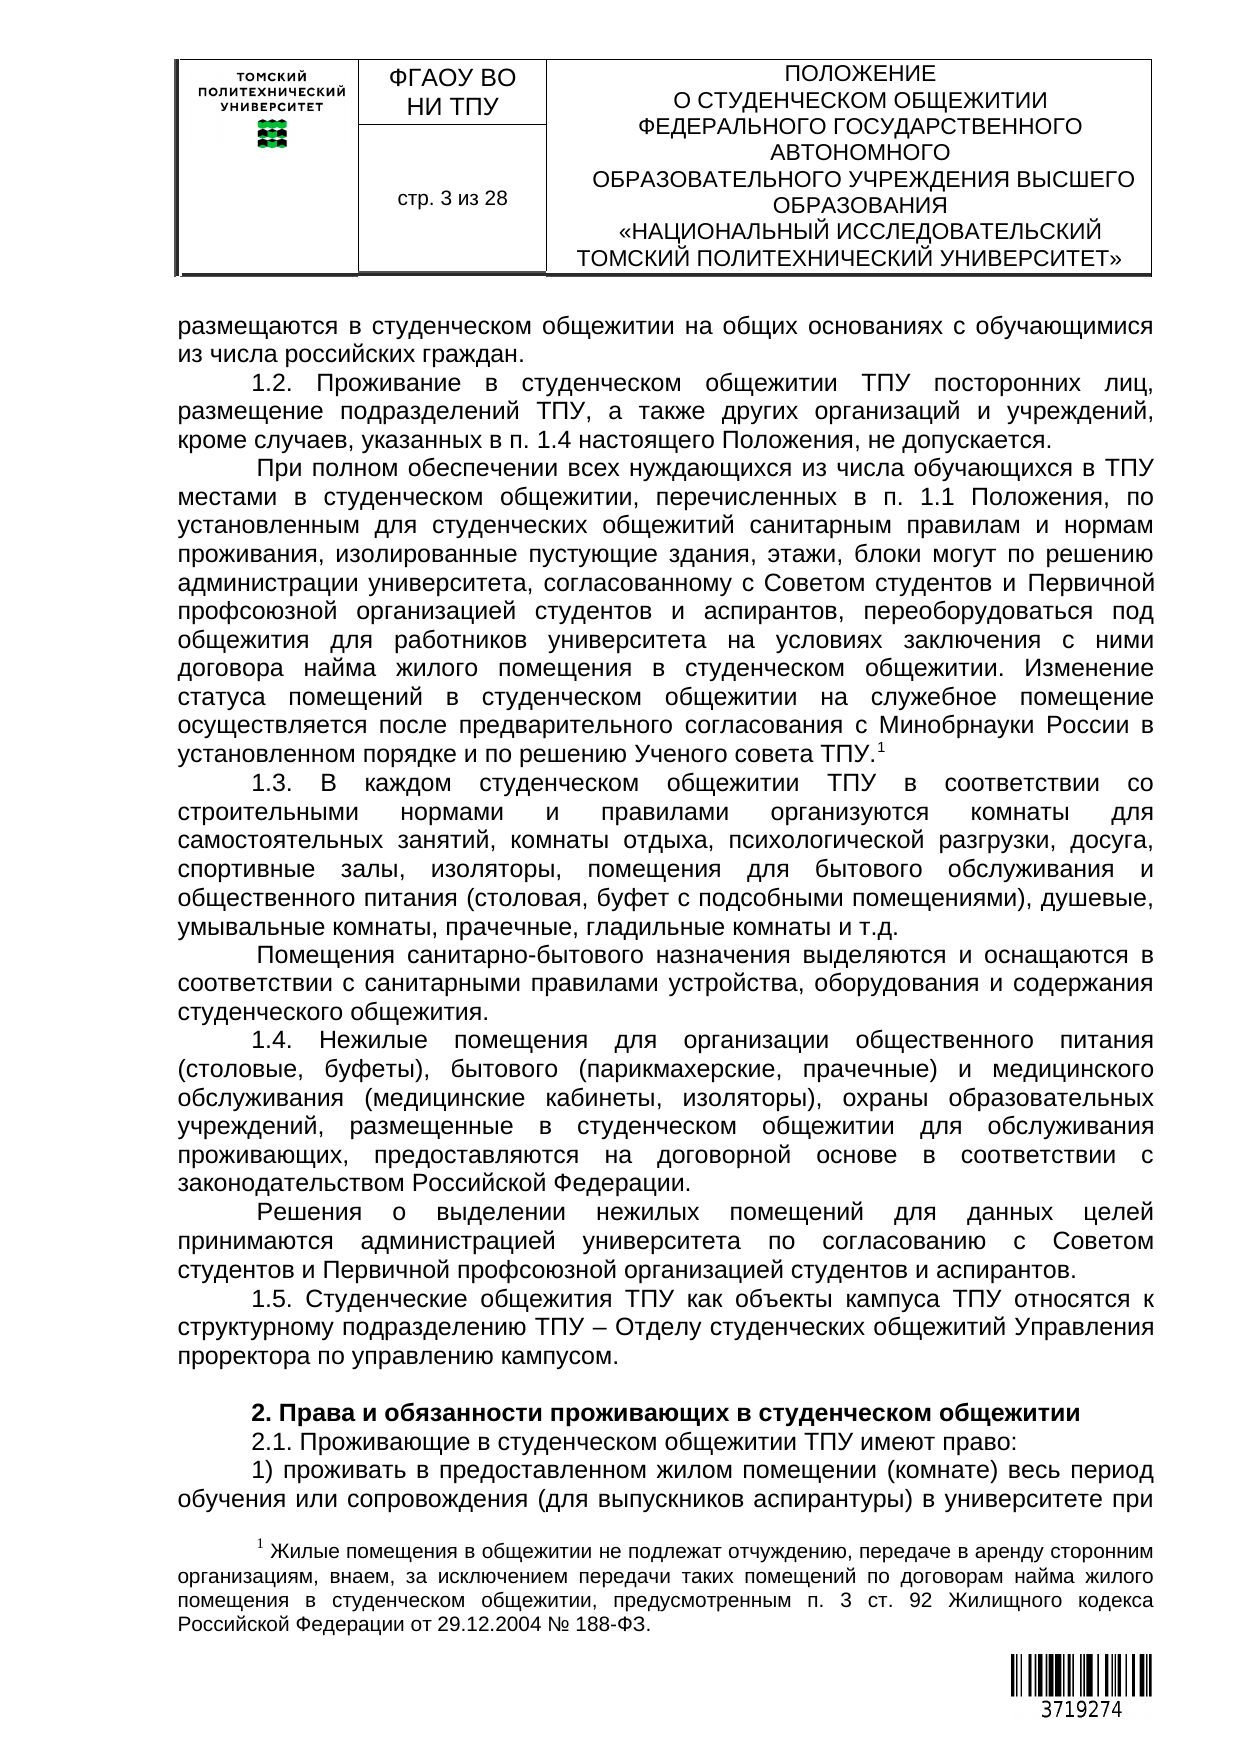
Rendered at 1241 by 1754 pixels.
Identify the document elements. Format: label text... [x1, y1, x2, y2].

text 1.2. Проживание в студенческом общежитии ТПУ посторонних лиц, размещение подразделений ТПУ, а также других организаций и учреждений, кроме случаев, указанных в п. 1.4 настоящего Положения, не допускается. [177, 368, 1155, 454]
text 2. Права и обязанности проживающих в студенческом общежитии [177, 1399, 1155, 1427]
text Решения о выделении нежилых помещений для данных целей принимаются администрацией университета по согласованию с Советом студентов и Первичной профсоюзной организацией студентов и аспирантов. [177, 1197, 1155, 1284]
text Помещения санитарно-бытового назначения выделяются и оснащаются в соответствии с санитарными правилами устройства, оборудования и содержания студенческого общежития. [177, 941, 1155, 1026]
text 1.5. Студенческие общежития ТПУ как объекты кампуса ТПУ относятся к структурному подразделению ТПУ – Отделу студенческих общежитий Управления проректора по управлению кампусом. [177, 1284, 1155, 1370]
text 1.3. В каждом студенческом общежитии ТПУ в соответствии со строительными нормами и правилами организуются комнаты для самостоятельных занятий, комнаты отдыха, психологической разгрузки, досуга, спортивные залы, изоляторы, помещения для бытового обслуживания и общественного питания (столовая, буфет с подсобными помещениями), душевые, умывальные комнаты, прачечные, гладильные комнаты и т.д. [177, 768, 1155, 941]
text 1.4. Нежилые помещения для организации общественного питания (столовые, буфеты), бытового (парикмахерские, прачечные) и медицинского обслуживания (медицинские кабинеты, изоляторы), охраны образовательных учреждений, размещенные в студенческом общежитии для обслуживания проживающих, предоставляются на договорной основе в соответствии с законодательством Российской Федерации. [177, 1026, 1155, 1197]
text 2.1. Проживающие в студенческом общежитии ТПУ имеют право: [177, 1427, 1155, 1456]
picture [188, 66, 350, 150]
text При полном обеспечении всех нуждающихся из числа обучающихся в ТПУ местами в студенческом общежитии, перечисленных в п. 1.1 Положения, по установленным для студенческих общежитий санитарным правилам и нормам проживания, изолированные пустующие здания, этажи, блоки могут по решению администрации университета, согласованному с Советом студентов и Первичной профсоюзной организацией студентов и аспирантов, переоборудоваться под общежития для работников университета на условиях заключения с ними договора найма жилого помещения в студенческом общежитии. Изменение статуса помещений в студенческом общежитии на служебное помещение осуществляется после предварительного согласования с Минобрнауки России в установленном порядке и по решению Ученого совета ТПУ. [177, 454, 1155, 768]
picture [1011, 1654, 1152, 1725]
